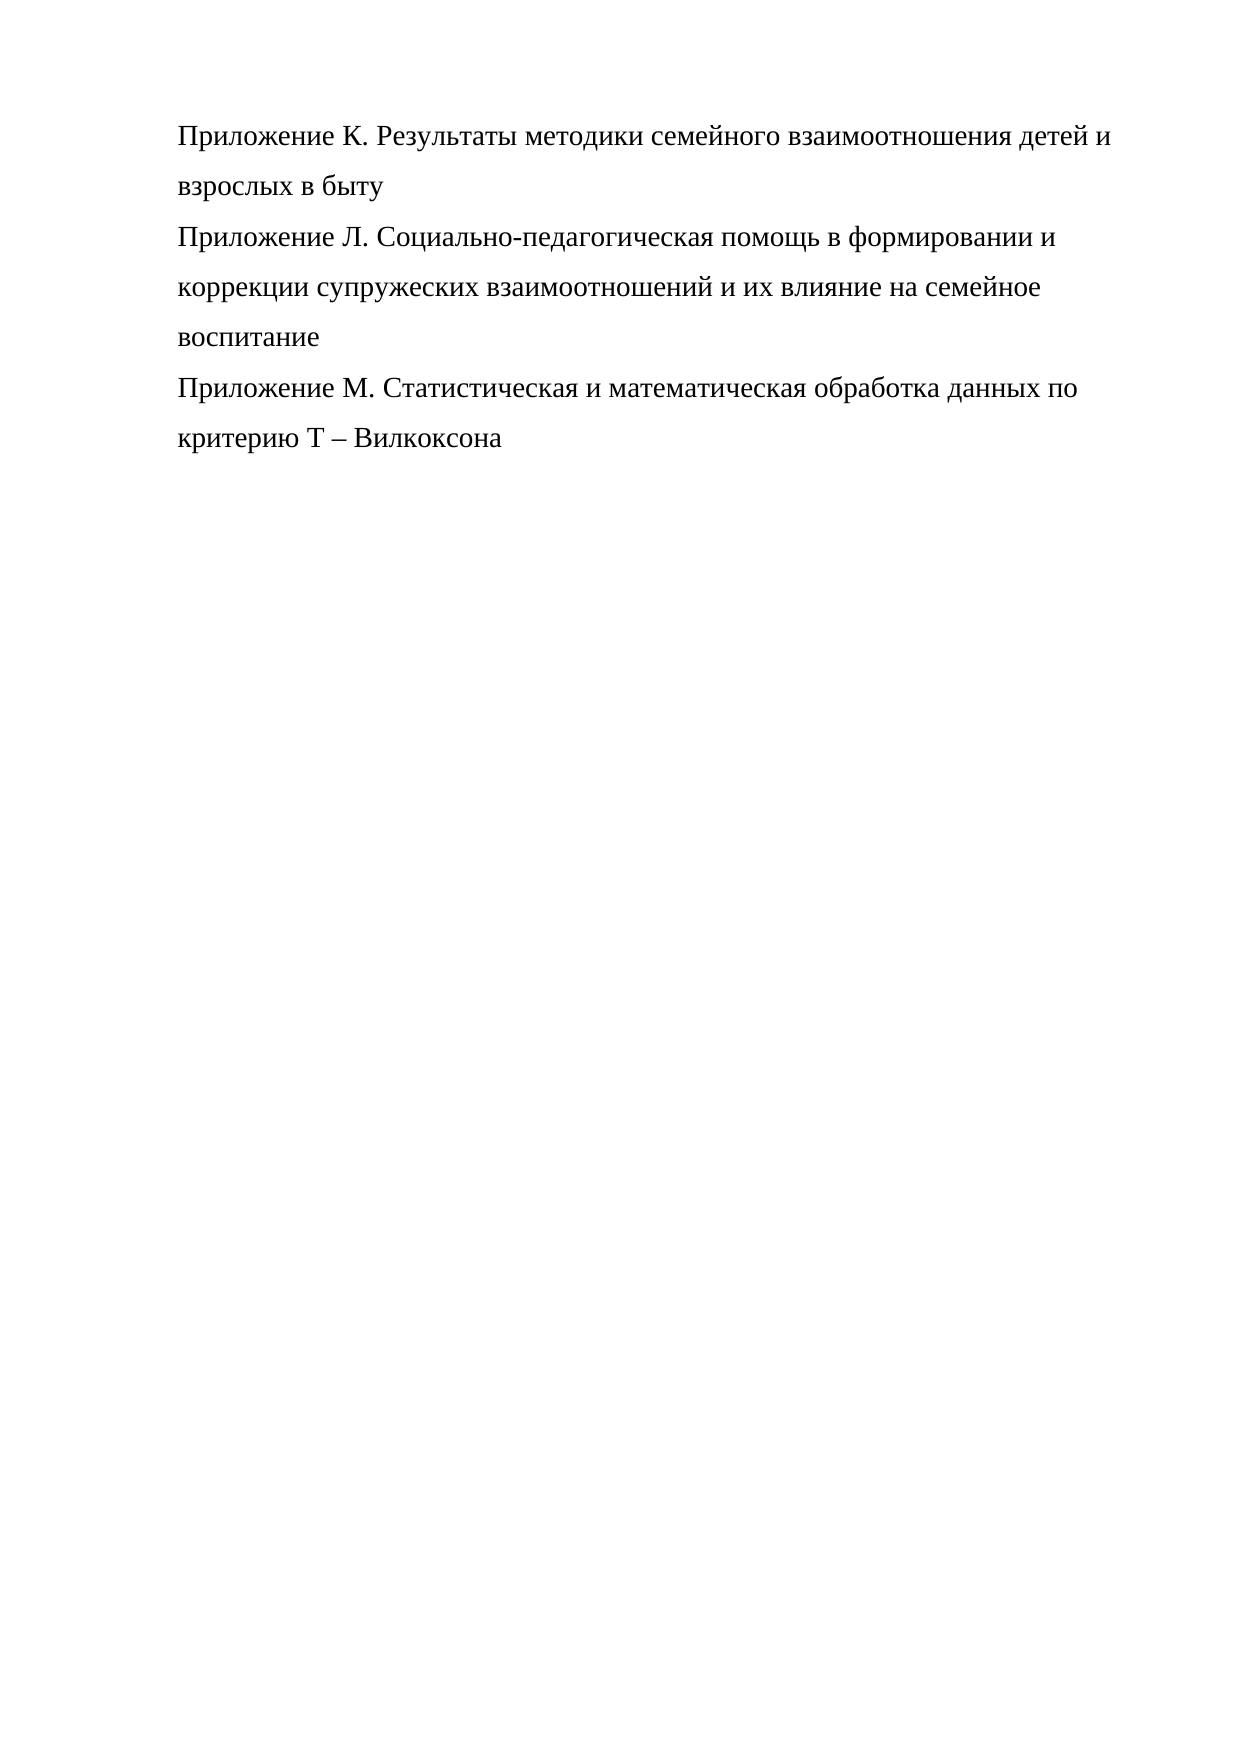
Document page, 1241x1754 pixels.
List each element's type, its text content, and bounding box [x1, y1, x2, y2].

text Приложение Л. Социально-педагогическая помощь в формировании и коррекции супружеских взаимоотношений и их влияние на семейное воспитание [177, 219, 1152, 353]
text Приложение К. Результаты методики семейного взаимоотношения детей и взрослых в быту [177, 118, 1152, 202]
title Приложение М. Статистическая и математическая обработка данных по критерию Т – Вилкоксона [177, 370, 1152, 453]
